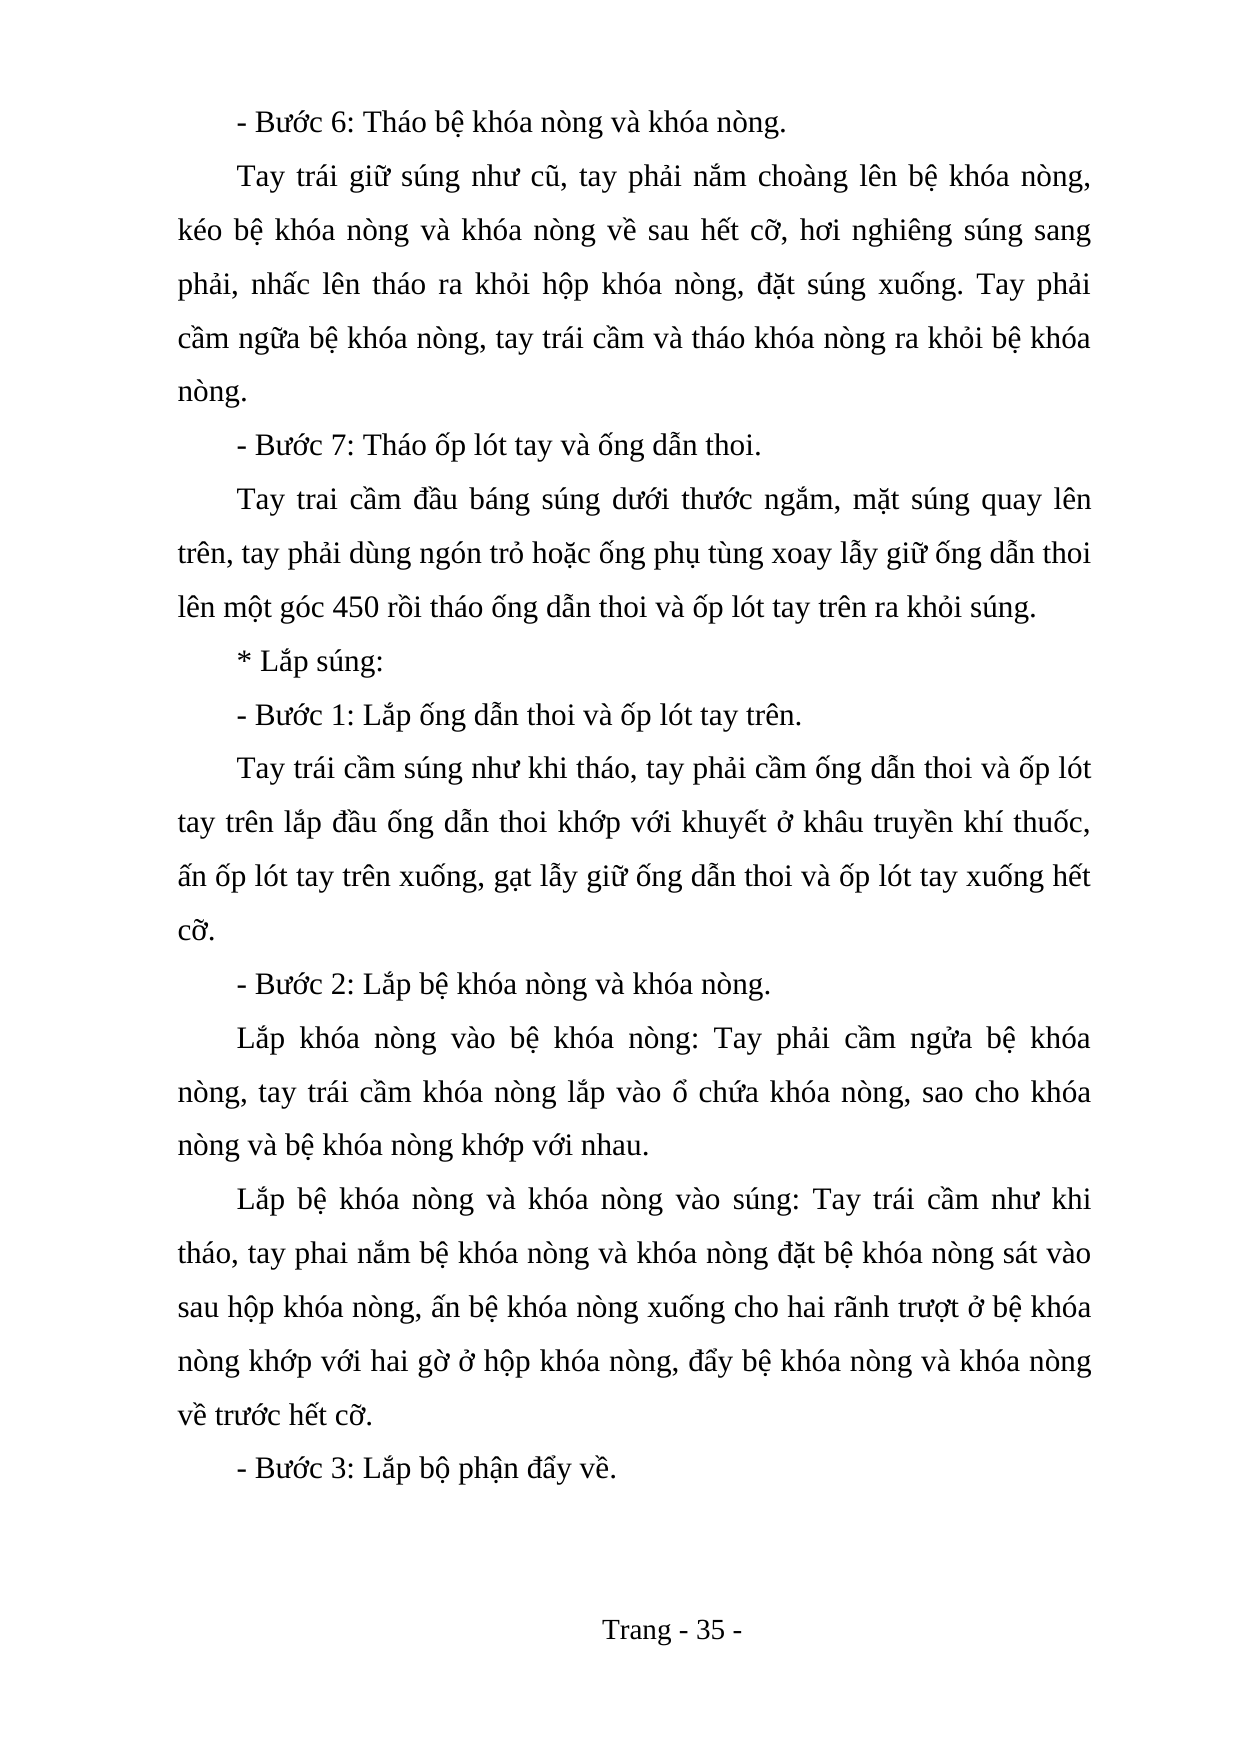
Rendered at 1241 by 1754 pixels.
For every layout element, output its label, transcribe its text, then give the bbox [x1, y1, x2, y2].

text Lắp bệ khóa nòng và khóa nòng vào súng: Tay trái cầm như khi tháo, tay phai nắm bệ khóa nòng và khóa nòng đặt bệ khóa nòng sát vào sau hộp khóa nòng, ấn bệ khóa nòng xuống cho hai rãnh trượt ở bệ khóa nòng khớp với hai gờ ở hộp khóa nòng, đẩy bệ khóa nòng và khóa nòng về trước hết cỡ. [177, 1181, 1092, 1432]
text - Bước 6: Tháo bệ khóa nòng và khóa nòng. [177, 103, 1092, 139]
text Tay trai cầm đầu báng súng dưới thước ngắm, mặt súng quay lên trên, tay phải dùng ngón trỏ hoặc ống phụ tùng xoay lẫy giữ ống dẫn thoi lên một góc 450 rồi tháo ống dẫn thoi và ốp lót tay trên ra khỏi súng. [177, 480, 1092, 624]
text - Bước 3: Lắp bộ phận đẩy về. [177, 1450, 1092, 1486]
text * Lắp súng: [177, 642, 1092, 678]
text Tay trái cầm súng như khi tháo, tay phải cầm ống dẫn thoi và ốp lót tay trên lắp đầu ống dẫn thoi khớp với khuyết ở khâu truyền khí thuốc, ấn ốp lót tay trên xuống, gạt lẫy giữ ống dẫn thoi và ốp lót tay xuống hết cỡ. [177, 750, 1092, 947]
text Lắp khóa nòng vào bệ khóa nòng: Tay phải cầm ngửa bệ khóa nòng, tay trái cầm khóa nòng lắp vào ổ chứa khóa nòng, sao cho khóa nòng và bệ khóa nòng khớp với nhau. [177, 1019, 1092, 1163]
text Tay trái giữ súng như cũ, tay phải nắm choàng lên bệ khóa nòng, kéo bệ khóa nòng và khóa nòng về sau hết cỡ, hơi nghiêng súng sang phải, nhấc lên tháo ra khỏi hộp khóa nòng, đặt súng xuống. Tay phải cầm ngữa bệ khóa nòng, tay trái cầm và tháo khóa nòng ra khỏi bệ khóa nòng. [177, 157, 1092, 409]
text - Bước 7: Tháo ốp lót tay và ống dẫn thoi. [177, 427, 1092, 462]
text - Bước 2: Lắp bệ khóa nòng và khóa nòng. [177, 965, 1092, 1001]
text - Bước 1: Lắp ống dẫn thoi và ốp lót tay trên. [177, 696, 1092, 732]
